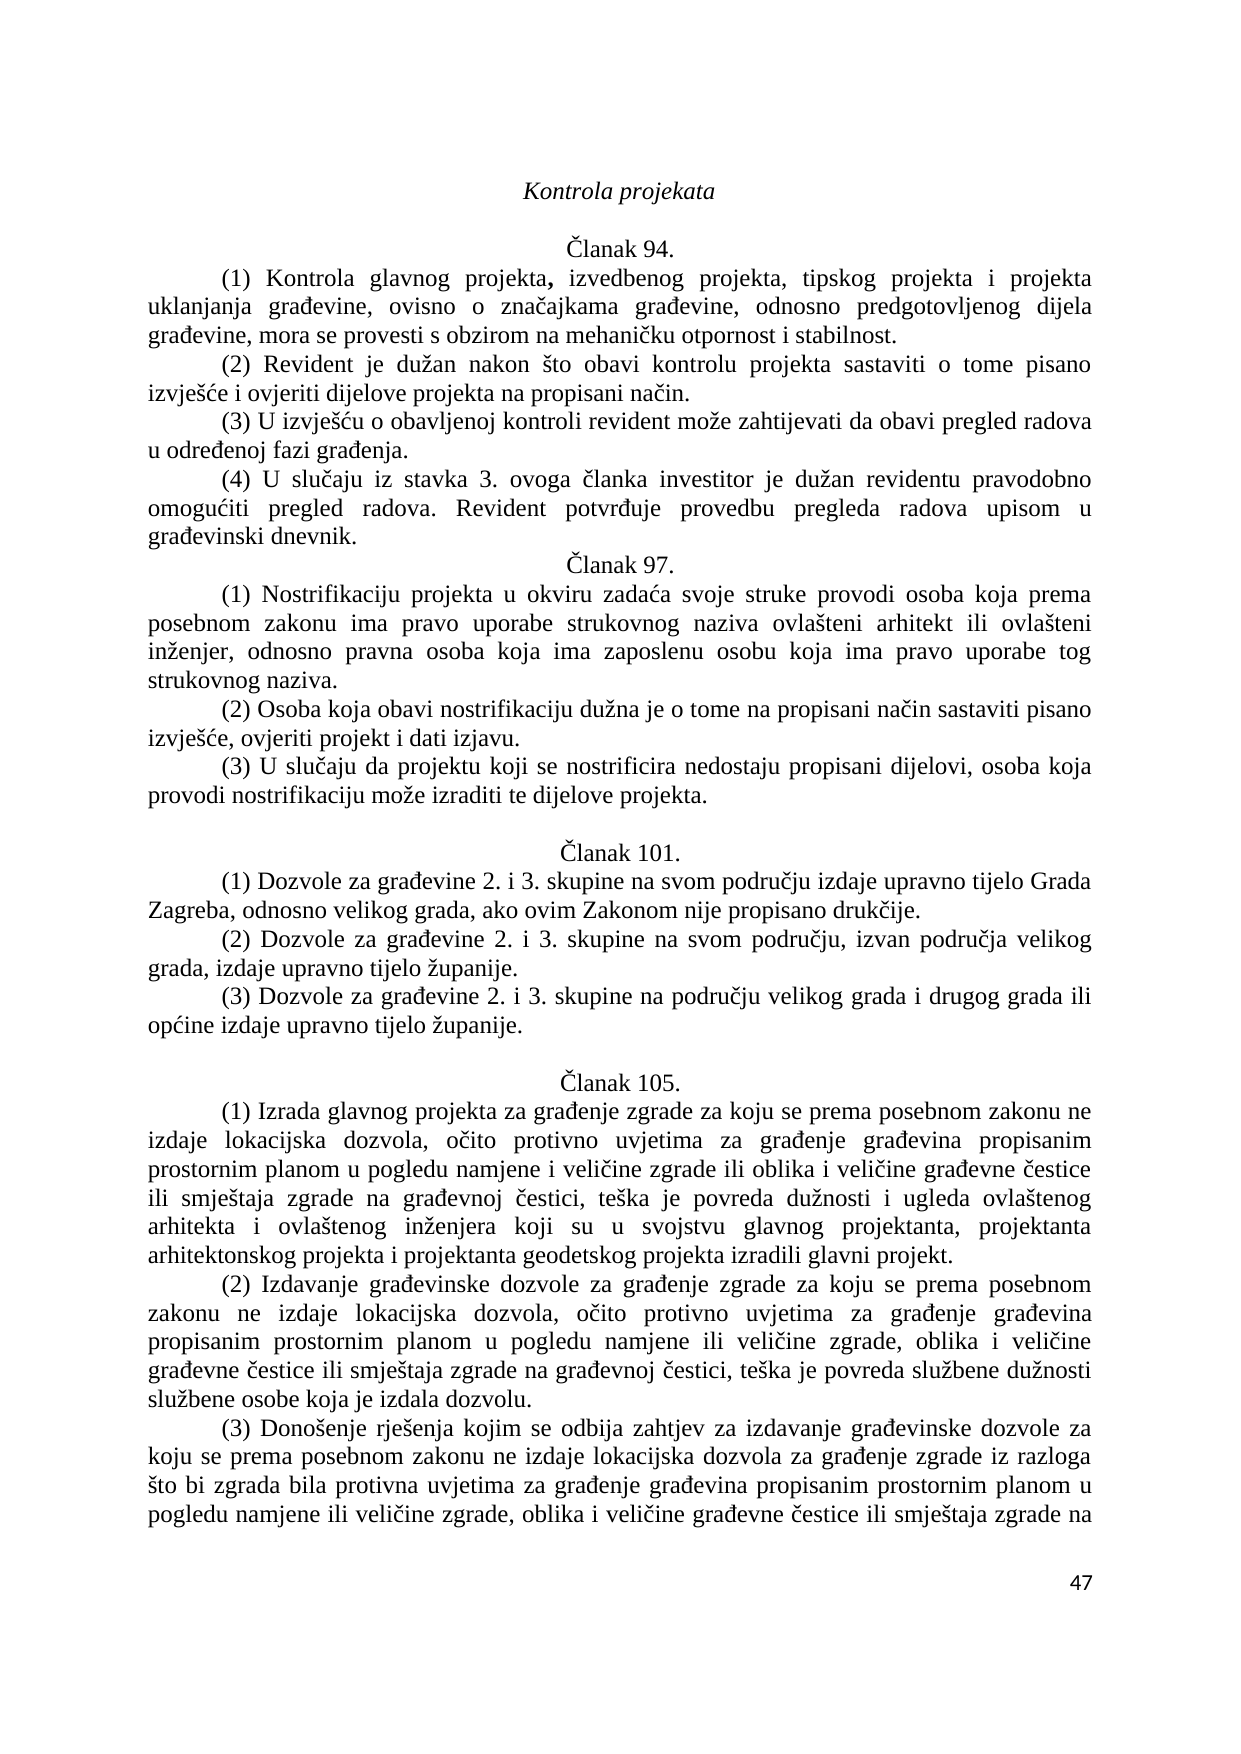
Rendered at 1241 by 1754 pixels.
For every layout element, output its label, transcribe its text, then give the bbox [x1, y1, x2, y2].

text (3) U slučaju da projektu koji se nostrificira nedostaju propisani dijelovi, osoba koja provodi nostrifikaciju može izraditi te dijelove projekta. [148, 751, 1093, 809]
text (2) Izdavanje građevinske dozvole za građenje zgrade za koju se prema posebnom zakonu ne izdaje lokacijska dozvola, očito protivno uvjetima za građenje građevina propisanim prostornim planom u pogledu namjene ili veličine zgrade, oblika i veličine građevne čestice ili smještaja zgrade na građevnoj čestici, teška je povreda službene dužnosti službene osobe koja je izdala dozvolu. [148, 1269, 1093, 1413]
text (2) Dozvole za građevine 2. i 3. skupine na svom području, izvan područja velikog grada, izdaje upravno tijelo županije. [148, 924, 1093, 981]
text (3) Dozvole za građevine 2. i 3. skupine na području velikog grada i drugog grada ili općine izdaje upravno tijelo županije. [148, 981, 1093, 1039]
text (2) Osoba koja obavi nostrifikaciju dužna je o tome na propisani način sastaviti pisano izvješće, ovjeriti projekt i dati izjavu. [148, 694, 1093, 751]
text (1) Kontrola glavnog projekta, izvedbenog projekta, tipskog projekta i projekta uklanjanja građevine, ovisno o značajkama građevine, odnosno predgotovljenog dijela građevine, mora se provesti s obzirom na mehaničku otpornost i stabilnost. [148, 263, 1093, 349]
text Članak 101. [148, 838, 1093, 866]
text Članak 105. [148, 1068, 1093, 1096]
text (2) Revident je dužan nakon što obavi kontrolu projekta sastaviti o tome pisano izvješće i ovjeriti dijelove projekta na propisani način. [148, 349, 1093, 406]
text (1) Izrada glavnog projekta za građenje zgrade za koju se prema posebnom zakonu ne izdaje lokacijska dozvola, očito protivno uvjetima za građenje građevina propisanim prostornim planom u pogledu namjene i veličine zgrade ili oblika i veličine građevne čestice ili smještaja zgrade na građevnoj čestici, teška je povreda dužnosti i ugleda ovlaštenog arhitekta i ovlaštenog inženjera koji su u svojstvu glavnog projektanta, projektanta arhitektonskog projekta i projektanta geodetskog projekta izradili glavni projekt. [148, 1096, 1093, 1269]
text (1) Dozvole za građevine 2. i 3. skupine na svom području izdaje upravno tijelo Grada Zagreba, odnosno velikog grada, ako ovim Zakonom nije propisano drukčije. [148, 866, 1093, 924]
text (3) U izvješću o obavljenoj kontroli revident može zahtijevati da obavi pregled radova u određenoj fazi građenja. [148, 406, 1093, 464]
text (1) Nostrifikaciju projekta u okviru zadaća svoje struke provodi osoba koja prema posebnom zakonu ima pravo uporabe strukovnog naziva ovlašteni arhitekt ili ovlašteni inženjer, odnosno pravna osoba koja ima zaposlenu osobu koja ima pravo uporabe tog strukovnog naziva. [148, 579, 1093, 694]
text (4) U slučaju iz stavka 3. ovoga članka investitor je dužan revidentu pravodobno omogućiti pregled radova. Revident potvrđuje provedbu pregleda radova upisom u građevinski dnevnik. [148, 464, 1093, 550]
text Kontrola projekata [148, 176, 1093, 205]
text Članak 94. [148, 234, 1093, 263]
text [148, 1413, 1093, 1528]
text Članak 97. [148, 550, 1093, 579]
